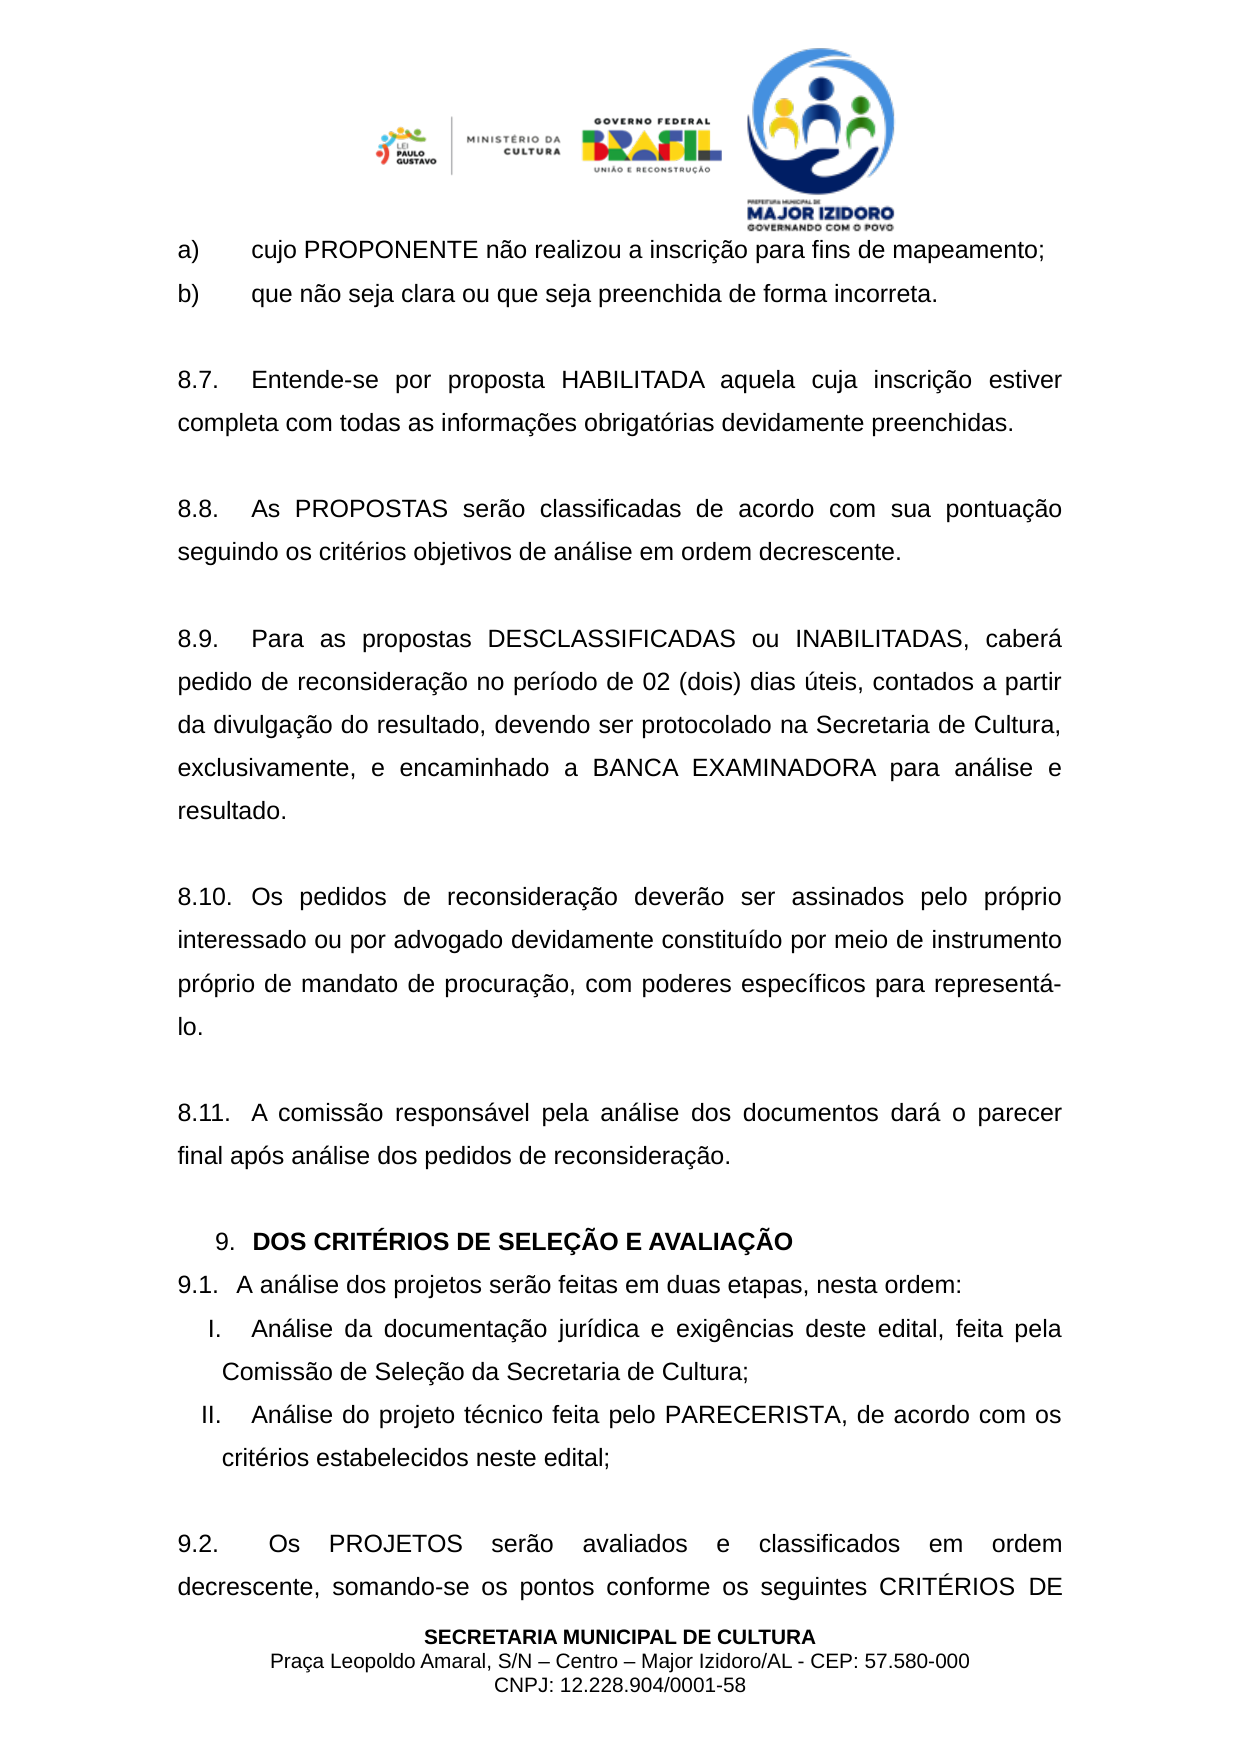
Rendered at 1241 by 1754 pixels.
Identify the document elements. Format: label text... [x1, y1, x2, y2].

list Os pedidos de reconsideração deverão ser assinados pelo próprio interessado ou por advogado devidamente constituído por meio de instrumento próprio de mandato de procuração, com poderes específicos para representá-lo. [177, 882, 1063, 1040]
text a) cujo PROPONENTE não realizou a inscrição para fins de mapeamento; [177, 235, 1063, 264]
list As PROPOSTAS serão classificadas de acordo com sua pontuação seguindo os critérios objetivos de análise em ordem decrescente. [177, 494, 1063, 566]
list Análise do projeto técnico feita pelo PARECERISTA, de acordo com os critérios estabelecidos neste edital; [222, 1400, 1063, 1472]
list A análise dos projetos serão feitas em duas etapas, nesta ordem: [177, 1270, 1063, 1299]
list DOS CRITÉRIOS DE SELEÇÃO E AVALIAÇÃO [215, 1227, 1063, 1256]
list Para as propostas DESCLASSIFICADAS ou INABILITADAS, caberá pedido de reconsideração no período de 02 (dois) dias úteis, contados a partir da divulgação do resultado, devendo ser protocolado na Secretaria de Cultura, exclusivamente, e encaminhado a BANCA EXAMINADORA para análise e resultado. [177, 623, 1063, 825]
list A comissão responsável pela análise dos documentos dará o parecer final após análise dos pedidos de reconsideração. [177, 1098, 1063, 1170]
picture [338, 35, 902, 236]
text b) que não seja clara ou que seja preenchida de forma incorreta. [177, 278, 1063, 307]
list Entende-se por proposta HABILITADA aquela cuja inscrição estiver completa com todas as informações obrigatórias devidamente preenchidas. [177, 365, 1063, 437]
list Análise da documentação jurídica e exigências deste edital, feita pela Comissão de Seleção da Secretaria de Cultura; [222, 1313, 1063, 1385]
